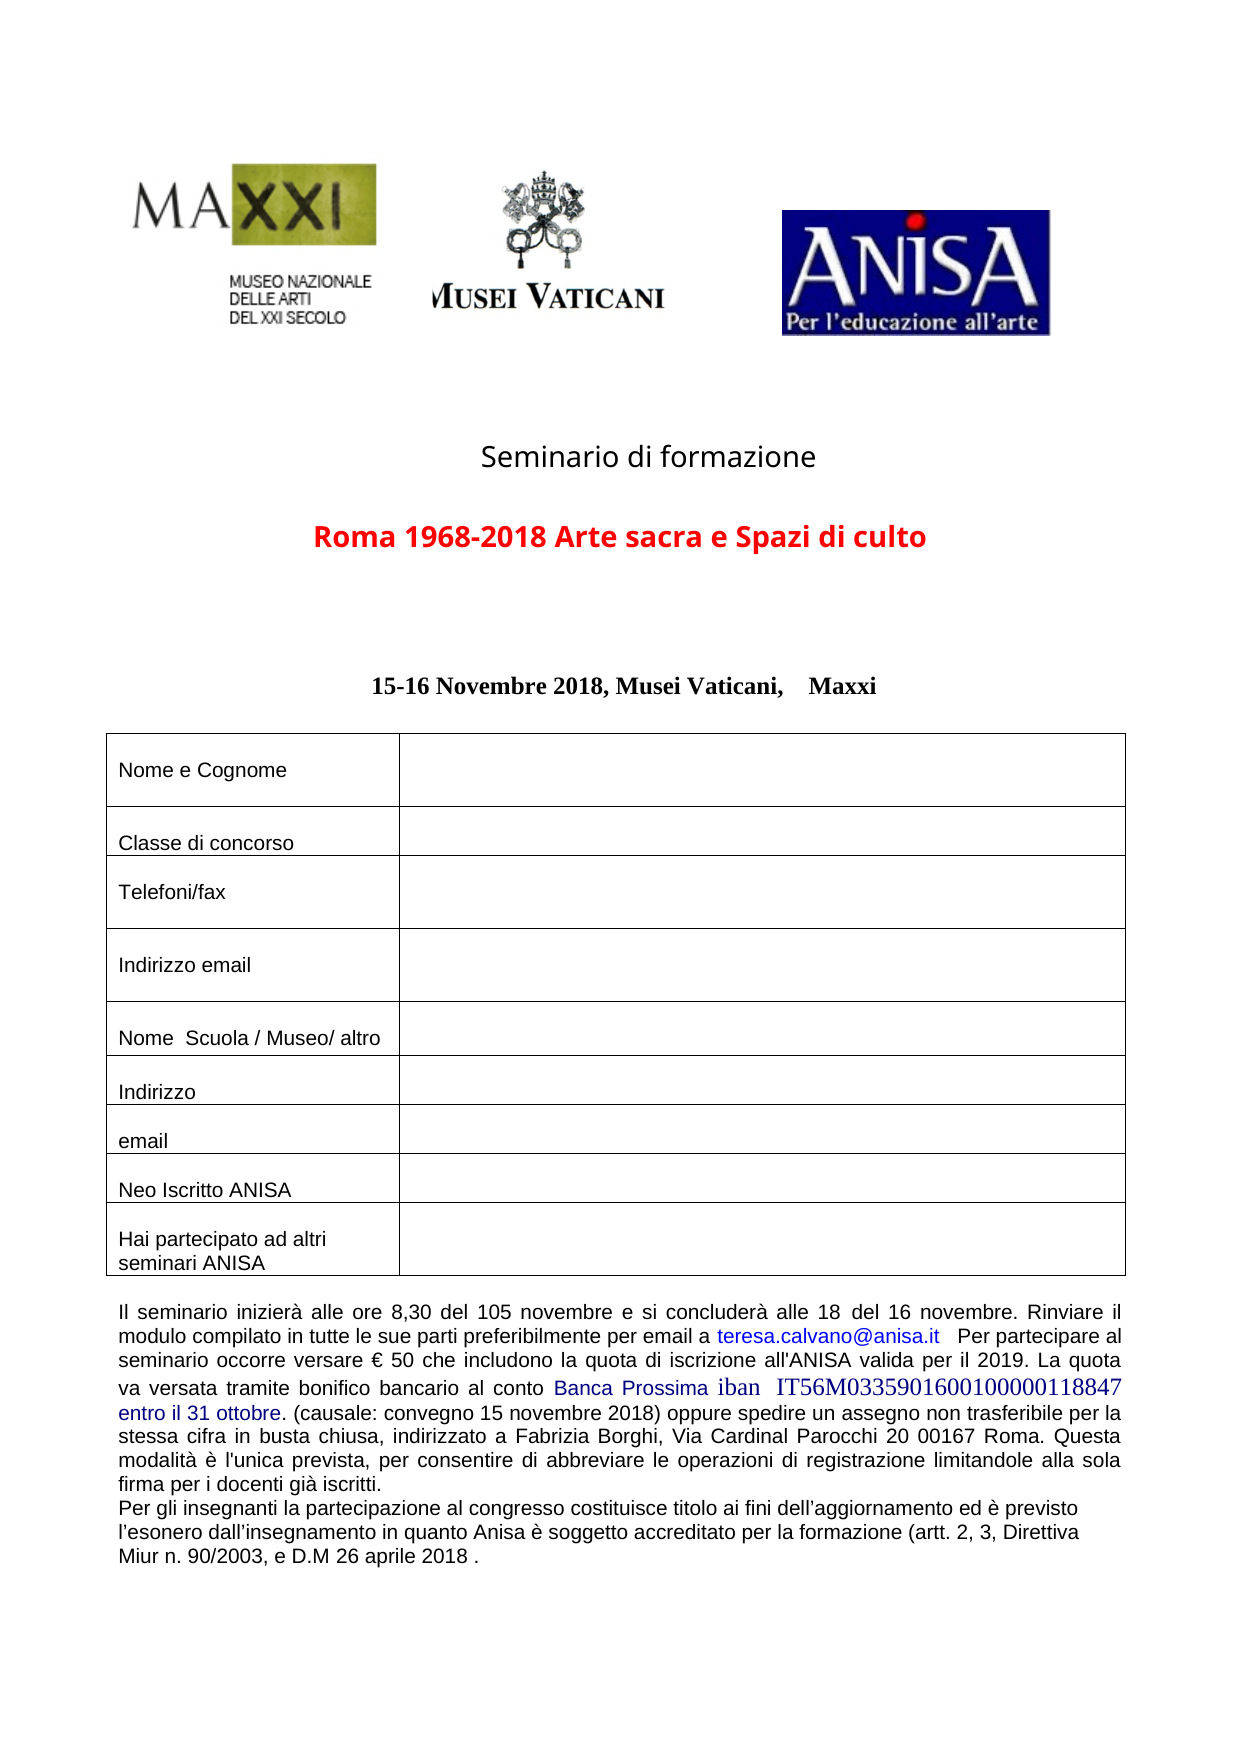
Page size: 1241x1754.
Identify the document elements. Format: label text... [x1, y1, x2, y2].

table_cell [400, 1056, 1125, 1104]
picture [782, 210, 1052, 336]
table_cell Indirizzo [107, 1056, 399, 1104]
table_cell Classe di concorso [107, 807, 399, 855]
text Seminario di formazione [118, 437, 1122, 476]
table_cell Hai partecipato ad altri seminari ANISA [107, 1203, 399, 1275]
table_cell [400, 1203, 1125, 1275]
table_cell Nome Scuola / Museo/ altro [107, 1002, 399, 1055]
table_cell [400, 1105, 1125, 1153]
text Il seminario inizierà alle ore 8,30 del 105 novembre e si concluderà alle 18 del 16 novembre. Rinviare il modulo compilato in tutte le sue parti preferibilmente per email a teresa.calvano@anisa.it Per partecipare al seminario occorre versare € 50 che includono la quota di iscrizione all'ANISA valida per il 2019. La quota va versata tramite bonifico bancario al conto Banca Prossima iban IT56M0335901600100000118847 entro il 31 ottobre. (causale: convegno 15 novembre 2018) oppure spedire un assegno non trasferibile per la stessa cifra in busta chiusa, indirizzato a Fabrizia Borghi, Via Cardinal Parocchi 20 00167 Roma. Questa modalità è l'unica prevista, per consentire di abbreviare le operazioni di registrazione limitandole alla sola firma per i docenti già iscritti. [118, 1300, 1122, 1496]
table_cell [400, 807, 1125, 855]
table_cell Neo Iscritto ANISA [107, 1154, 399, 1202]
table_header Nome e Cognome [107, 734, 399, 806]
text 15-16 Novembre 2018, Musei Vaticani, Maxxi [118, 671, 1122, 699]
text Per gli insegnanti la partecipazione al congresso costituisce titolo ai fini dell’aggiornamento ed è previsto [118, 1496, 1122, 1520]
table_header [400, 734, 1125, 806]
table_cell email [107, 1105, 399, 1153]
table_cell [400, 856, 1125, 928]
table_cell [400, 1154, 1125, 1202]
text Miur n. 90/2003, e D.M 26 aprile 2018 . [118, 1544, 1122, 1568]
text l’esonero dall’insegnamento in quanto Anisa è soggetto accreditato per la formazione (artt. 2, 3, Direttiva [118, 1520, 1122, 1544]
table_cell Indirizzo email [107, 929, 399, 1001]
text Roma 1968-2018 Arte sacra e Spazi di culto [118, 516, 1122, 556]
table_cell [400, 1002, 1125, 1055]
table_cell [400, 929, 1125, 1001]
table_cell Telefoni/fax [107, 856, 399, 928]
picture [132, 147, 670, 336]
